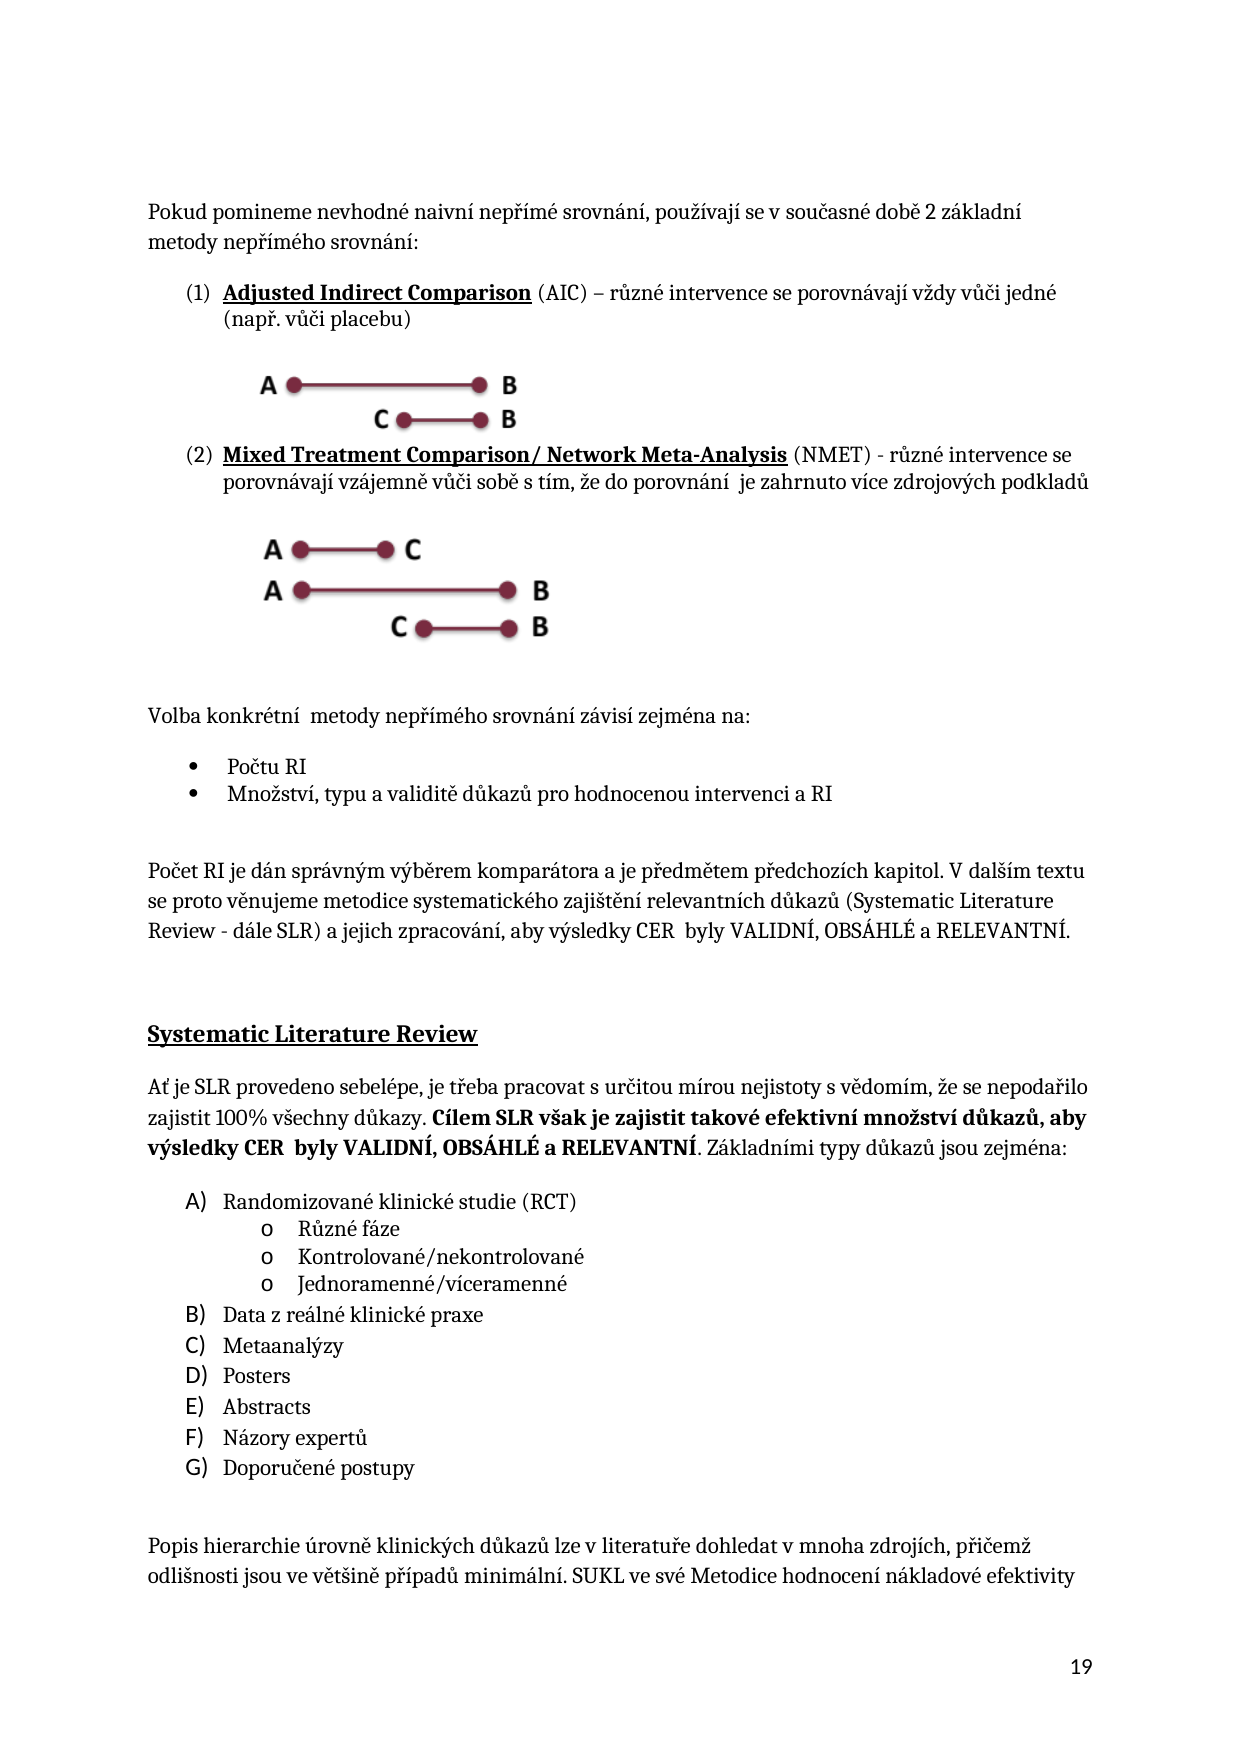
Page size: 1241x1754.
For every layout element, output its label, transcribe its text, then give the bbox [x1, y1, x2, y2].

list Data z reálné klinické praxe [185, 1298, 1093, 1329]
list Počtu RI [189, 754, 1093, 780]
list Posters [185, 1359, 1093, 1390]
list Názory expertů [185, 1421, 1093, 1451]
list Množství, typu a validitě důkazů pro hodnocenou intervenci a RI [189, 780, 1093, 807]
list Mixed Treatment Comparison/ Network Meta-Analysis (NMET) - různé intervence se porovnávají vzájemně vůči sobě s tím, že do porovnání je zahrnuto více zdrojových podkladů [185, 442, 1093, 652]
text Počet RI je dán správným výběrem komparátora a je předmětem předchozích kapitol. V dalším textu se proto věnujeme metodice systematického zajištění relevantních důkazů (Systematic Literature Review - dále SLR) a jejich zpracování, aby výsledky CER byly VALIDNÍ, OBSÁHLÉ a RELEVANTNÍ. [148, 858, 1093, 944]
text Ať je SLR provedeno sebelépe, je třeba pracovat s určitou mírou nejistoty s vědomím, že se nepodařilo zajistit 100% všechny důkazy. Cílem SLR však je zajistit takové efektivní množství důkazů, aby výsledky CER byly VALIDNÍ, OBSÁHLÉ a RELEVANTNÍ. Základními typy důkazů jsou zejména: [148, 1074, 1093, 1161]
list Různé fáze [260, 1216, 1093, 1243]
text Volba konkrétní metody nepřímého srovnání závisí zejména na: [148, 703, 1093, 729]
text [148, 1533, 1093, 1589]
list Randomizované klinické studie (RCT) [185, 1186, 1093, 1216]
list Metaanalýzy [185, 1329, 1093, 1359]
list Abstracts [185, 1390, 1093, 1421]
list Kontrolované/nekontrolované [260, 1243, 1093, 1271]
list Jednoramenné/víceramenné [260, 1271, 1093, 1298]
list Doporučené postupy [185, 1451, 1093, 1482]
list Adjusted Indirect Comparison (AIC) – různé intervence se porovnávají vždy vůči jedné (např. vůči placebu) [185, 280, 1093, 442]
text Systematic Literature Review [148, 1020, 1093, 1049]
text Pokud pomineme nevhodné naivní nepřímé srovnání, používají se v současné době 2 základní metody nepřímého srovnání: [148, 199, 1093, 255]
